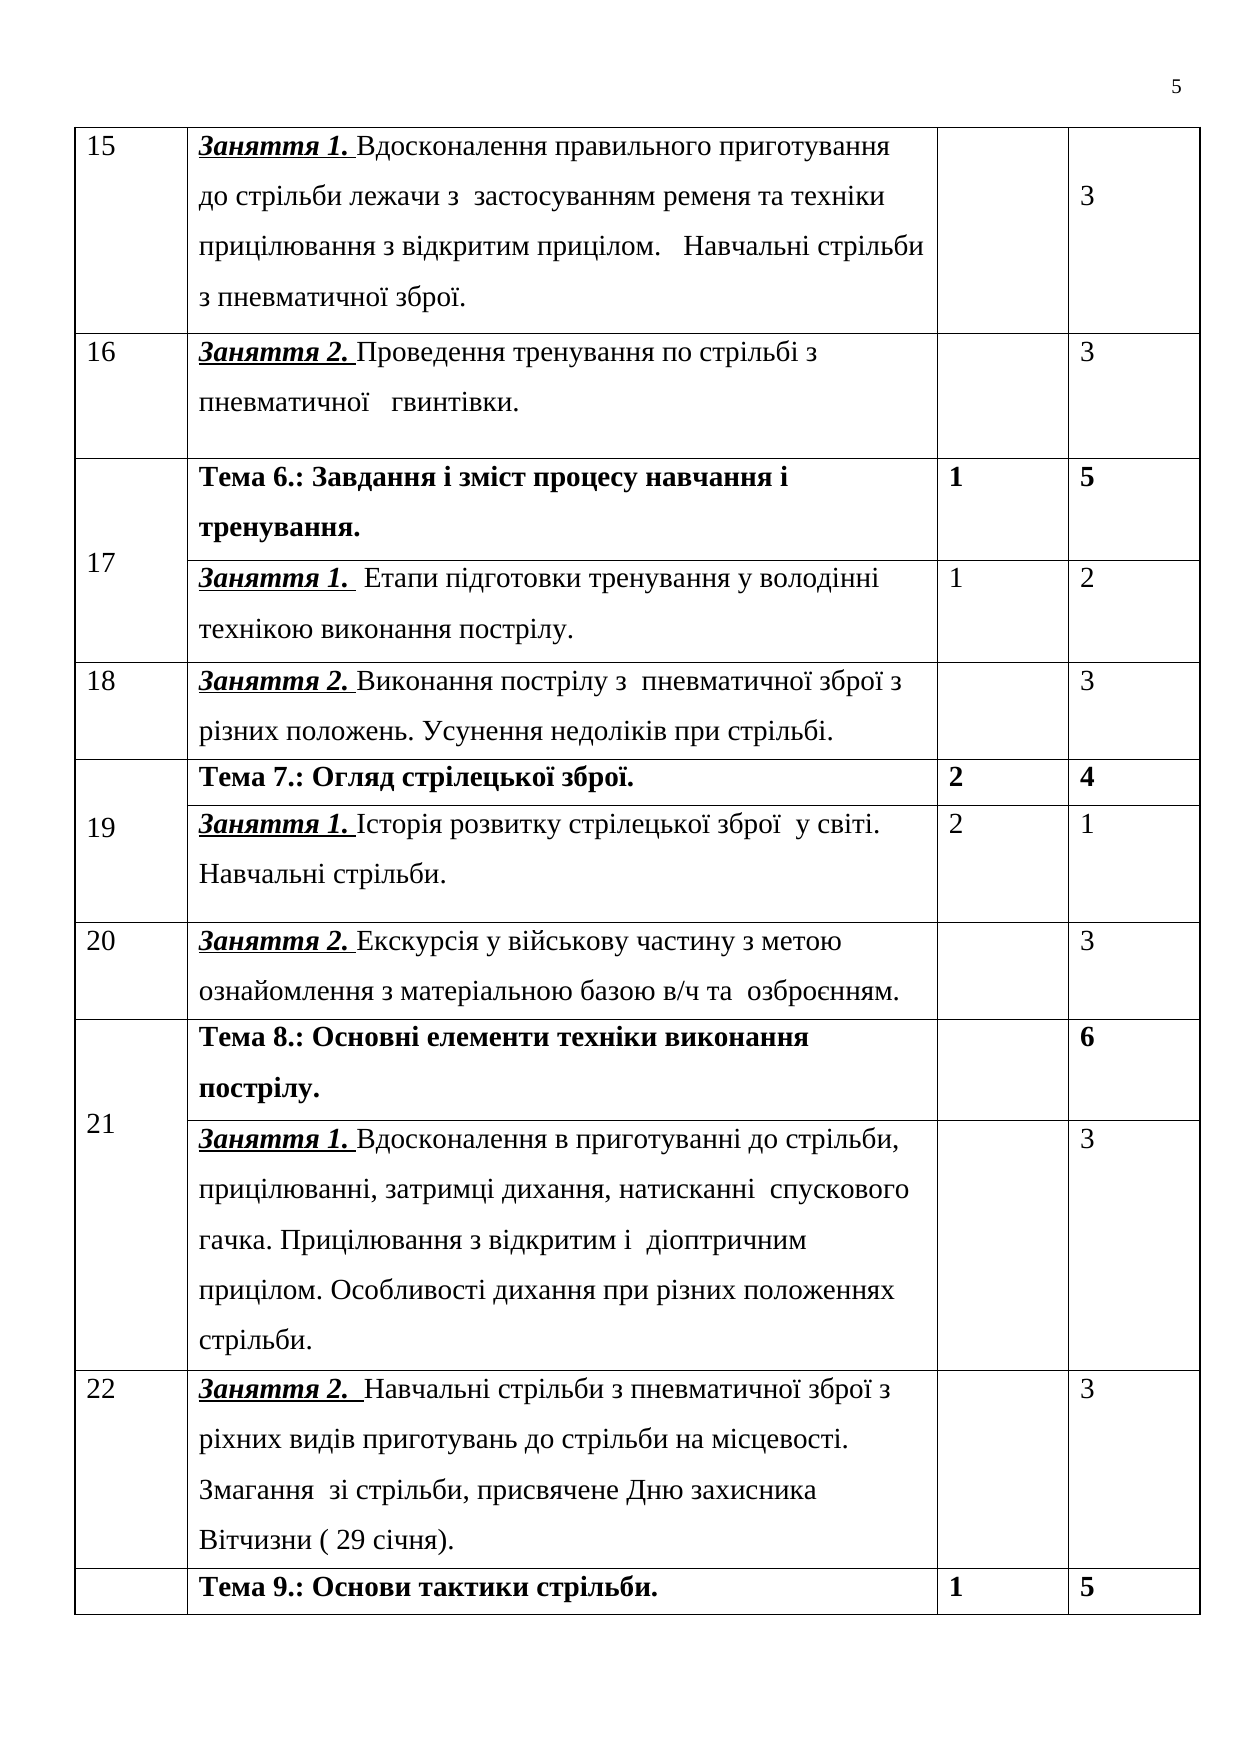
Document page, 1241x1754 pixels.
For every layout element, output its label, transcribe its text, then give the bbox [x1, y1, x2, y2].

table_cell 16 [76, 334, 187, 458]
table_cell Тема 9.: Основи тактики стрільби. [188, 1569, 937, 1614]
table_cell [938, 128, 1068, 333]
table_cell 6 [1069, 1020, 1199, 1120]
table_cell Тема 7.: Огляд стрілецької зброї. [188, 760, 937, 805]
table_cell [938, 1371, 1068, 1568]
table_cell 1 [1069, 806, 1199, 922]
table_cell 1 [938, 459, 1068, 559]
table_cell [938, 1020, 1068, 1120]
table_cell [938, 923, 1068, 1018]
table_cell Заняття 2. Екскурсія у військову частину з метою ознайомлення з матеріальною базою в/ч та озброєнням. [188, 923, 937, 1018]
table_cell 20 [76, 923, 187, 1018]
table_cell 3 [1069, 923, 1199, 1018]
table_cell 4 [1069, 760, 1199, 805]
table_cell 3 [1069, 663, 1199, 758]
table_cell Заняття 2. Навчальні стрільби з пневматичної зброї з ріхних видів приготувань до стрільби на місцевості. Змагання зі стрільби, присвячене Дню захисника Вітчизни ( 29 січня). [188, 1371, 937, 1568]
table_cell [938, 334, 1068, 458]
table_cell 18 [76, 663, 187, 758]
table_cell 17 [76, 459, 187, 662]
table_cell Заняття 2. Виконання пострілу з пневматичної зброї з різних положень. Усунення недоліків при стрільбі. [188, 663, 937, 758]
table_cell 3 [1069, 334, 1199, 458]
table_cell Заняття 1. Вдосконалення в приготуванні до стрільби, прицілюванні, затримці дихання, натисканні спускового гачка. Прицілювання з відкритим і діоптричним прицілом. Особливості дихання при різних положеннях стрільби. [188, 1121, 937, 1370]
table_cell 5 [1069, 459, 1199, 559]
table_cell 1 [938, 561, 1068, 662]
table_cell Заняття 1. Вдосконалення правильного приготування до стрільби лежачи з застосуванням ременя та техніки прицілювання з відкритим прицілом. Навчальні стрільби з пневматичної зброї. [188, 128, 937, 333]
table_cell 5 [1069, 1569, 1199, 1614]
table_cell Тема 6.: Завдання і зміст процесу навчання і тренування. [188, 459, 937, 559]
table_cell 1 [938, 1569, 1068, 1614]
table_cell 15 [76, 128, 187, 333]
table_cell 19 [76, 760, 187, 922]
table_cell [76, 1569, 187, 1614]
table_cell 22 [76, 1371, 187, 1568]
table_cell Заняття 1. Етапи підготовки тренування у володінні технікою виконання пострілу. [188, 561, 937, 662]
table_cell 2 [938, 806, 1068, 922]
table_cell 3 [1069, 128, 1199, 333]
table_cell [938, 663, 1068, 758]
table_cell 2 [1069, 561, 1199, 662]
table_cell Заняття 2. Проведення тренування по стрільбі з пневматичної гвинтівки. [188, 334, 937, 458]
table_cell 2 [938, 760, 1068, 805]
table_cell [938, 1121, 1068, 1370]
table_cell 3 [1069, 1121, 1199, 1370]
table_cell 3 [1069, 1371, 1199, 1568]
table_cell Заняття 1. Історія розвитку стрілецької зброї у світі. Навчальні стрільби. [188, 806, 937, 922]
table_cell Тема 8.: Основні елементи техніки виконання пострілу. [188, 1020, 937, 1120]
table_cell 21 [76, 1020, 187, 1370]
